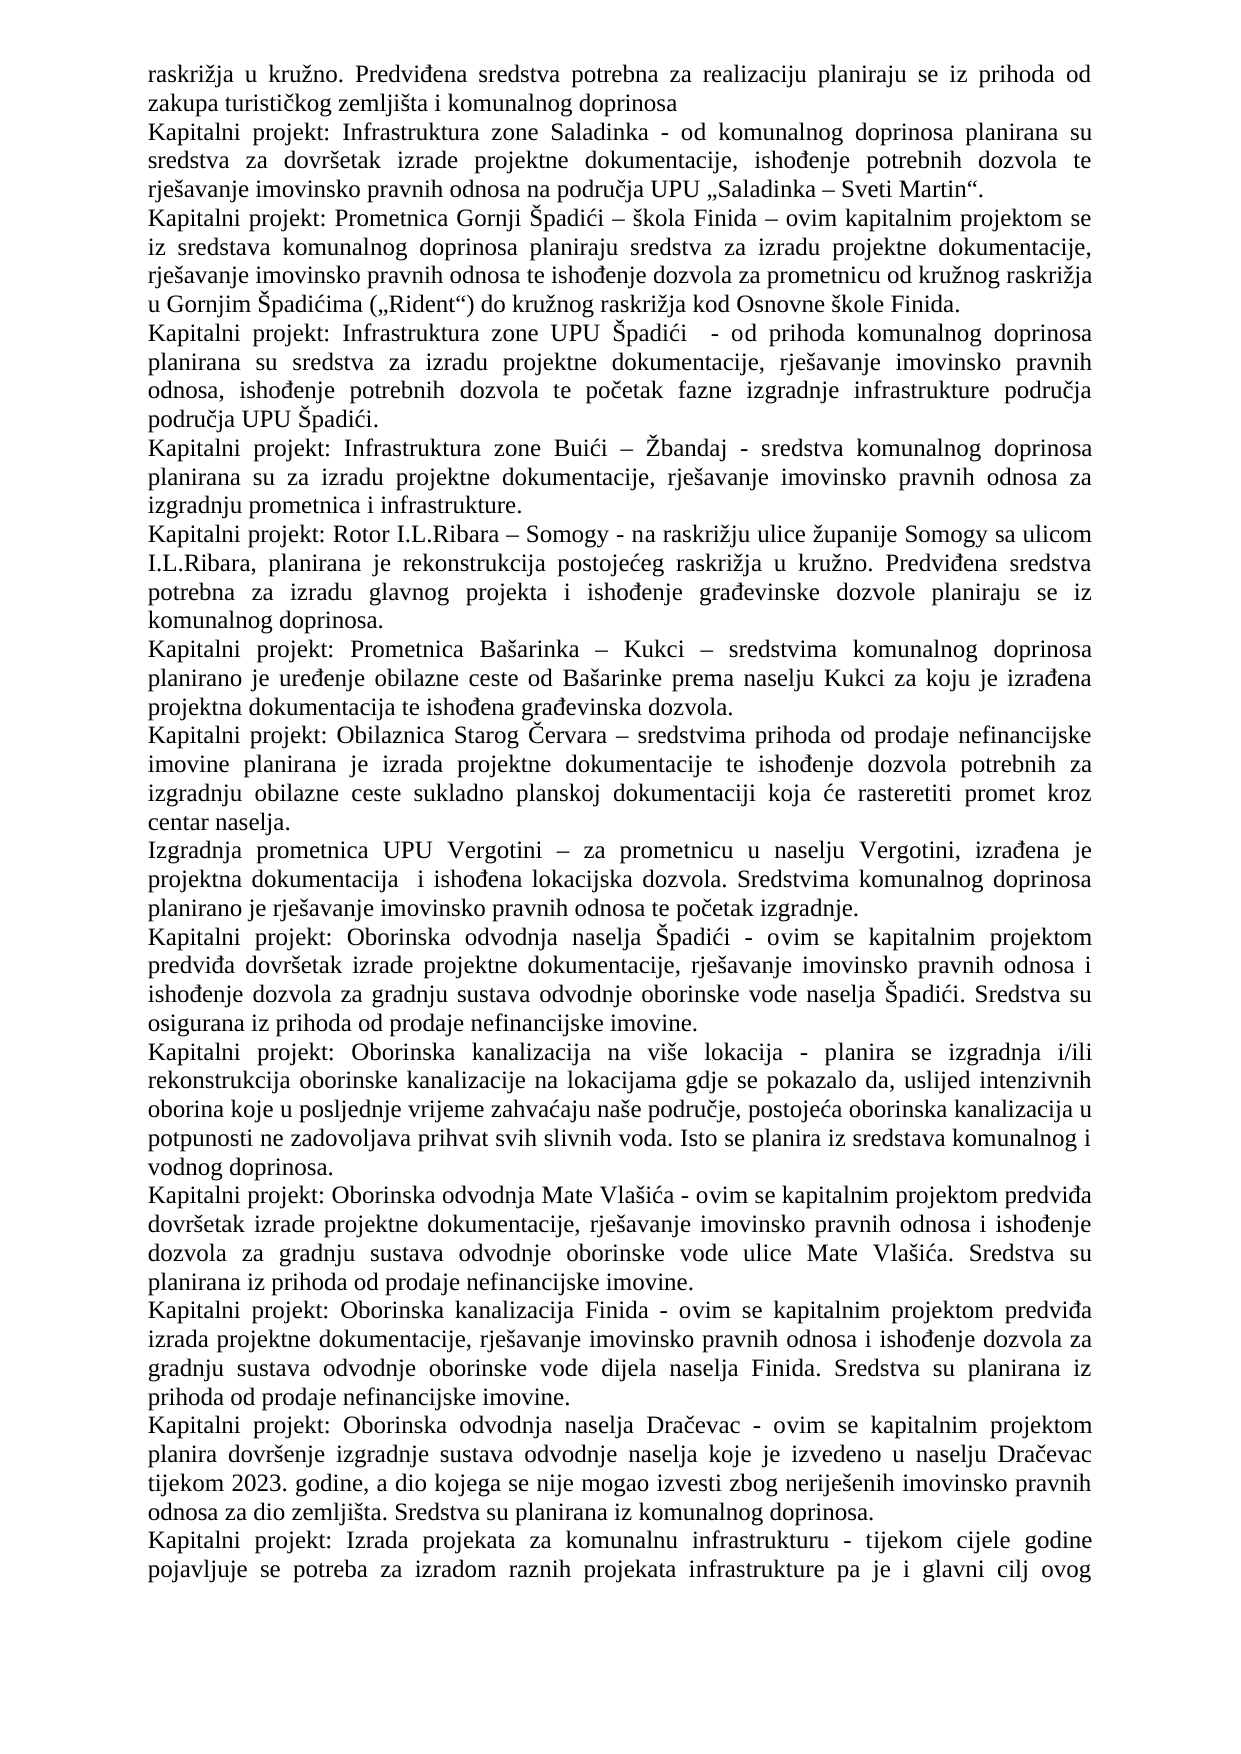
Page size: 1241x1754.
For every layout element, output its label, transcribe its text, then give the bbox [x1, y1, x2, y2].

text Kapitalni projekt: Prometnica Gornji Špadići – škola Finida – ovim kapitalnim projektom se iz sredstava komunalnog doprinosa planiraju sredstva za izradu projektne dokumentacije, rješavanje imovinsko pravnih odnosa te ishođenje dozvola za prometnicu od kružnog raskrižja u Gornjim Špadićima („Rident“) do kružnog raskrižja kod Osnovne škole Finida. [148, 203, 1093, 318]
text Kapitalni projekt: Prometnica Bašarinka – Kukci – sredstvima komunalnog doprinosa planirano je uređenje obilazne ceste od Bašarinke prema naselju Kukci za koju je izrađena projektna dokumentacija te ishođena građevinska dozvola. [148, 634, 1093, 720]
text Kapitalni projekt: Infrastruktura zone Saladinka - od komunalnog doprinosa planirana su sredstva za dovršetak izrade projektne dokumentacije, ishođenje potrebnih dozvola te rješavanje imovinsko pravnih odnosa na područja UPU „Saladinka – Sveti Martin“. [148, 117, 1093, 203]
text Kapitalni projekt: Oborinska kanalizacija Finida - ovim se kapitalnim projektom predviđa izrada projektne dokumentacije, rješavanje imovinsko pravnih odnosa i ishođenje dozvola za gradnju sustava odvodnje oborinske vode dijela naselja Finida. Sredstva su planirana iz prihoda od prodaje nefinancijske imovine. [148, 1295, 1093, 1410]
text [148, 59, 1093, 117]
text Izgradnja prometnica UPU Vergotini – za prometnicu u naselju Vergotini, izrađena je projektna dokumentacija i ishođena lokacijska dozvola. Sredstvima komunalnog doprinosa planirano je rješavanje imovinsko pravnih odnosa te početak izgradnje. [148, 835, 1093, 922]
text Kapitalni projekt: Oborinska odvodnja naselja Dračevac - ovim se kapitalnim projektom planira dovršenje izgradnje sustava odvodnje naselja koje je izvedeno u naselju Dračevac tijekom 2023. godine, a dio kojega se nije mogao izvesti zbog neriješenih imovinsko pravnih odnosa za dio zemljišta. Sredstva su planirana iz komunalnog doprinosa. [148, 1410, 1093, 1525]
text Kapitalni projekt: Oborinska odvodnja naselja Špadići - ovim se kapitalnim projektom predviđa dovršetak izrade projektne dokumentacije, rješavanje imovinsko pravnih odnosa i ishođenje dozvola za gradnju sustava odvodnje oborinske vode naselja Špadići. Sredstva su osigurana iz prihoda od prodaje nefinancijske imovine. [148, 922, 1093, 1037]
text Kapitalni projekt: Oborinska kanalizacija na više lokacija - planira se izgradnja i/ili rekonstrukcija oborinske kanalizacije na lokacijama gdje se pokazalo da, uslijed intenzivnih oborina koje u posljednje vrijeme zahvaćaju naše područje, postojeća oborinska kanalizacija u potpunosti ne zadovoljava prihvat svih slivnih voda. Isto se planira iz sredstava komunalnog i vodnog doprinosa. [148, 1037, 1093, 1180]
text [148, 1525, 1093, 1583]
text Kapitalni projekt: Infrastruktura zone UPU Špadići - od prihoda komunalnog doprinosa planirana su sredstva za izradu projektne dokumentacije, rješavanje imovinsko pravnih odnosa, ishođenje potrebnih dozvola te početak fazne izgradnje infrastrukture područja područja UPU Špadići. [148, 318, 1093, 433]
text Kapitalni projekt: Infrastruktura zone Buići – Žbandaj - sredstva komunalnog doprinosa planirana su za izradu projektne dokumentacije, rješavanje imovinsko pravnih odnosa za izgradnju prometnica i infrastrukture. [148, 433, 1093, 519]
text Kapitalni projekt: Obilaznica Starog Červara – sredstvima prihoda od prodaje nefinancijske imovine planirana je izrada projektne dokumentacije te ishođenje dozvola potrebnih za izgradnju obilazne ceste sukladno planskoj dokumentaciji koja će rasteretiti promet kroz centar naselja. [148, 720, 1093, 835]
text Kapitalni projekt: Rotor I.L.Ribara – Somogy - na raskrižju ulice županije Somogy sa ulicom I.L.Ribara, planirana je rekonstrukcija postojećeg raskrižja u kružno. Predviđena sredstva potrebna za izradu glavnog projekta i ishođenje građevinske dozvole planiraju se iz komunalnog doprinosa. [148, 519, 1093, 634]
text Kapitalni projekt: Oborinska odvodnja Mate Vlašića - ovim se kapitalnim projektom predviđa dovršetak izrade projektne dokumentacije, rješavanje imovinsko pravnih odnosa i ishođenje dozvola za gradnju sustava odvodnje oborinske vode ulice Mate Vlašića. Sredstva su planirana iz prihoda od prodaje nefinancijske imovine. [148, 1180, 1093, 1295]
